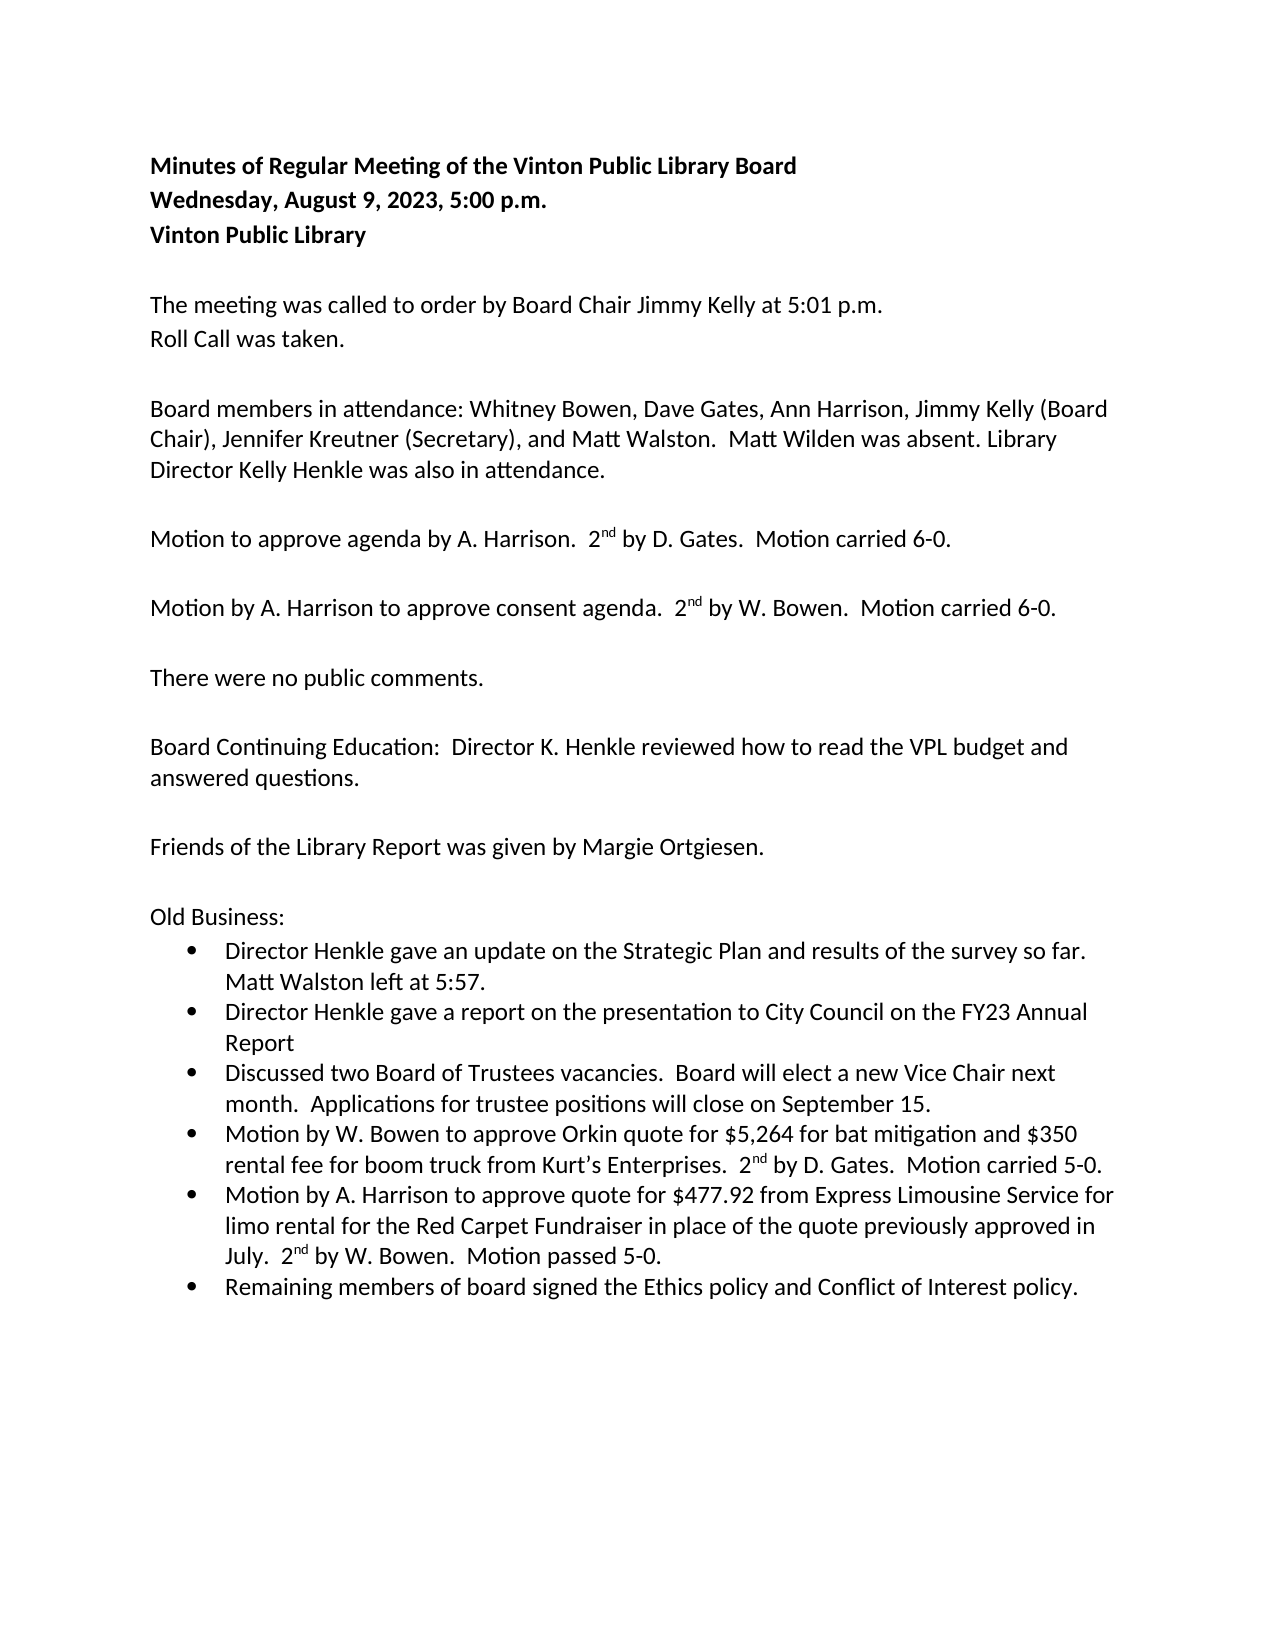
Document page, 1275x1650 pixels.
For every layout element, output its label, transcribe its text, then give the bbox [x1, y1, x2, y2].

text Old Business: [150, 901, 1125, 931]
text Friends of the Library Report was given by Margie Ortgiesen. [150, 831, 1125, 862]
list Remaining members of board signed the Ethics policy and Conflict of Interest policy. [187, 1271, 1125, 1302]
list Director Henkle gave a report on the presentation to City Council on the FY23 Annual Report [187, 996, 1125, 1057]
text Motion by A. Harrison to approve consent agenda. 2nd by W. Bowen. Motion carried 6-0. [150, 593, 1125, 623]
text The meeting was called to order by Board Chair Jimmy Kelly at 5:01 p.m. [150, 289, 1125, 319]
text Motion to approve agenda by A. Harrison. 2nd by D. Gates. Motion carried 6-0. [150, 523, 1125, 554]
text Wednesday, August 9, 2023, 5:00 p.m. [150, 185, 1125, 215]
text There were no public comments. [150, 662, 1125, 692]
text Roll Call was taken. [150, 323, 1125, 354]
text Minutes of Regular Meeting of the Vinton Public Library Board [150, 150, 1125, 181]
list Director Henkle gave an update on the Strategic Plan and results of the survey so far. [187, 935, 1125, 966]
text Board Continuing Education: Director K. Henkle reviewed how to read the VPL budget and answered questions. [150, 731, 1125, 792]
list Motion by A. Harrison to approve quote for $477.92 from Express Limousine Service for limo rental for the Red Carpet Fundraiser in place of the quote previously approved in July. 2nd by W. Bowen. Motion passed 5-0. [187, 1179, 1125, 1271]
text Board members in attendance: Whitney Bowen, Dave Gates, Ann Harrison, Jimmy Kelly (Board Chair), Jennifer Kreutner (Secretary), and Matt Walston. Matt Wilden was absent. Library Director Kelly Henkle was also in attendance. [150, 393, 1125, 484]
list Matt Walston left at 5:57. [225, 966, 1125, 996]
list Motion by W. Bowen to approve Orkin quote for $5,264 for bat mitigation and $350 rental fee for boom truck from Kurt’s Enterprises. 2nd by D. Gates. Motion carried 5-0. [187, 1118, 1125, 1179]
list Discussed two Board of Trustees vacancies. Board will elect a new Vice Chair next month. Applications for trustee positions will close on September 15. [187, 1057, 1125, 1118]
text Vinton Public Library [150, 219, 1125, 250]
